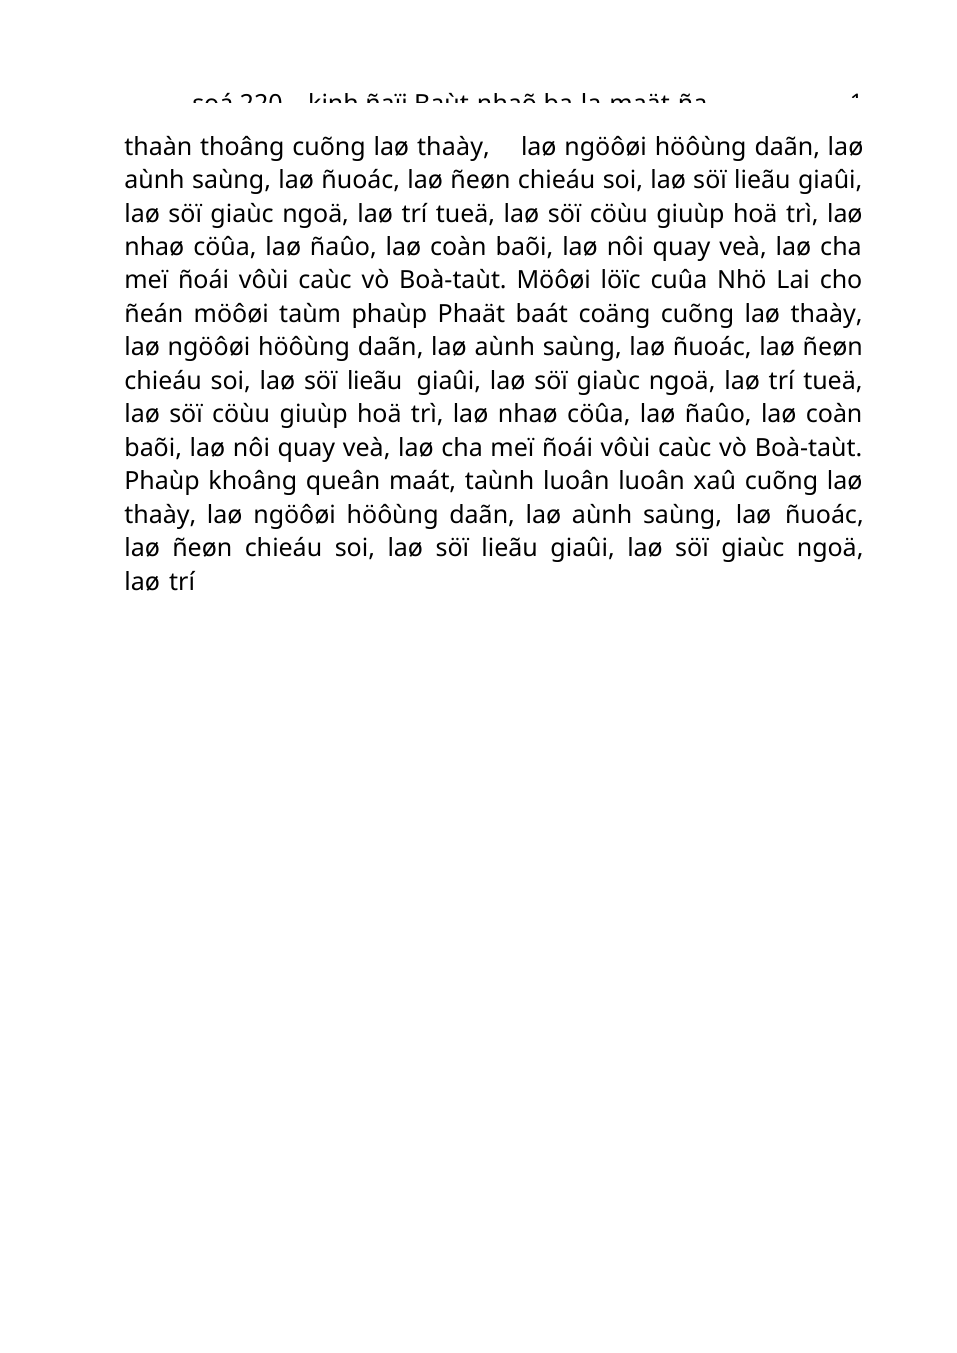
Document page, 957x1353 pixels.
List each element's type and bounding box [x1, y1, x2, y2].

text [124, 129, 863, 597]
